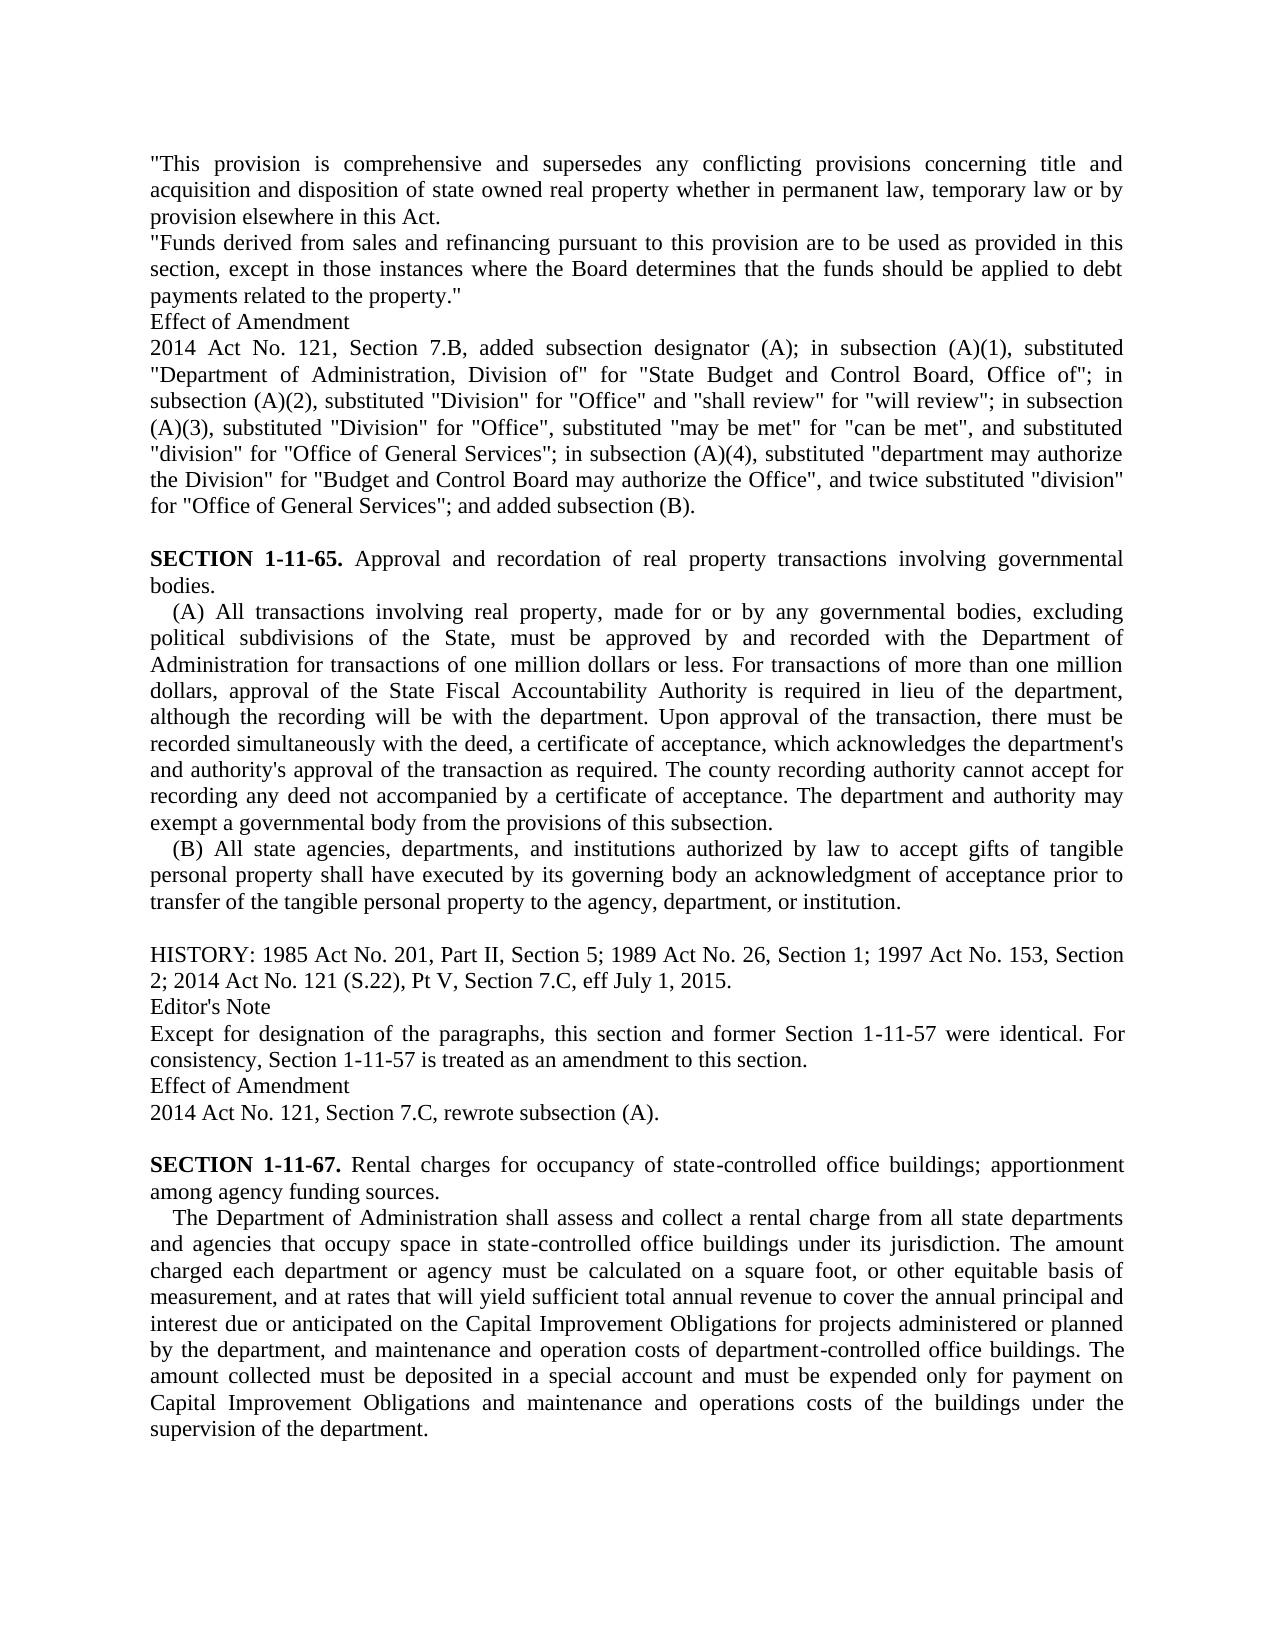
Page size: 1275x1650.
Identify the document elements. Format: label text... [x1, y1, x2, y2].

text SECTION 1-11-65. Approval and recordation of real property transactions involving governmental bodies. [150, 545, 1125, 598]
text 2014 Act No. 121, Section 7.C, rewrote subsection (A). [150, 1099, 1125, 1125]
text HISTORY: 1985 Act No. 201, Part II, Section 5; 1989 Act No. 26, Section 1; 1997 Act No. 153, Section 2; 2014 Act No. 121 (S.22), Pt V, Section 7.C, eff July 1, 2015. [150, 941, 1125, 993]
text The Department of Administration shall assess and collect a rental charge from all state departments and agencies that occupy space in state-controlled office buildings under its jurisdiction. The amount charged each department or agency must be calculated on a square foot, or other equitable basis of measurement, and at rates that will yield sufficient total annual revenue to cover the annual principal and interest due or anticipated on the Capital Improvement Obligations for projects administered or planned by the department, and maintenance and operation costs of department-controlled office buildings. The amount collected must be deposited in a special account and must be expended only for payment on Capital Improvement Obligations and maintenance and operations costs of the buildings under the supervision of the department. [150, 1204, 1125, 1441]
text (A) All transactions involving real property, made for or by any governmental bodies, excluding political subdivisions of the State, must be approved by and recorded with the Department of Administration for transactions of one million dollars or less. For transactions of more than one million dollars, approval of the State Fiscal Accountability Authority is required in lieu of the department, although the recording will be with the department. Upon approval of the transaction, there must be recorded simultaneously with the deed, a certificate of acceptance, which acknowledges the department's and authority's approval of the transaction as required. The county recording authority cannot accept for recording any deed not accompanied by a certificate of acceptance. The department and authority may exempt a governmental body from the provisions of this subsection. [150, 598, 1125, 835]
text Effect of Amendment [150, 1072, 1125, 1099]
text Editor's Note [150, 993, 1125, 1020]
text SECTION 1-11-67. Rental charges for occupancy of state-controlled office buildings; apportionment among agency funding sources. [150, 1151, 1125, 1204]
text "This provision is comprehensive and supersedes any conflicting provisions concerning title and acquisition and disposition of state owned real property whether in permanent law, temporary law or by provision elsewhere in this Act. [150, 150, 1125, 229]
text Except for designation of the paragraphs, this section and former Section 1-11-57 were identical. For consistency, Section 1-11-57 is treated as an amendment to this section. [150, 1020, 1125, 1072]
text 2014 Act No. 121, Section 7.B, added subsection designator (A); in subsection (A)(1), substituted "Department of Administration, Division of" for "State Budget and Control Board, Office of"; in subsection (A)(2), substituted "Division" for "Office" and "shall review" for "will review"; in subsection (A)(3), substituted "Division" for "Office", substituted "may be met" for "can be met", and substituted "division" for "Office of General Services"; in subsection (A)(4), substituted "department may authorize the Division" for "Budget and Control Board may authorize the Office", and twice substituted "division" for "Office of General Services"; and added subsection (B). [150, 334, 1125, 519]
text "Funds derived from sales and refinancing pursuant to this provision are to be used as provided in this section, except in those instances where the Board determines that the funds should be applied to debt payments related to the property." [150, 229, 1125, 308]
text Effect of Amendment [150, 308, 1125, 334]
text (B) All state agencies, departments, and institutions authorized by law to accept gifts of tangible personal property shall have executed by its governing body an acknowledgment of acceptance prior to transfer of the tangible personal property to the agency, department, or institution. [150, 835, 1125, 914]
